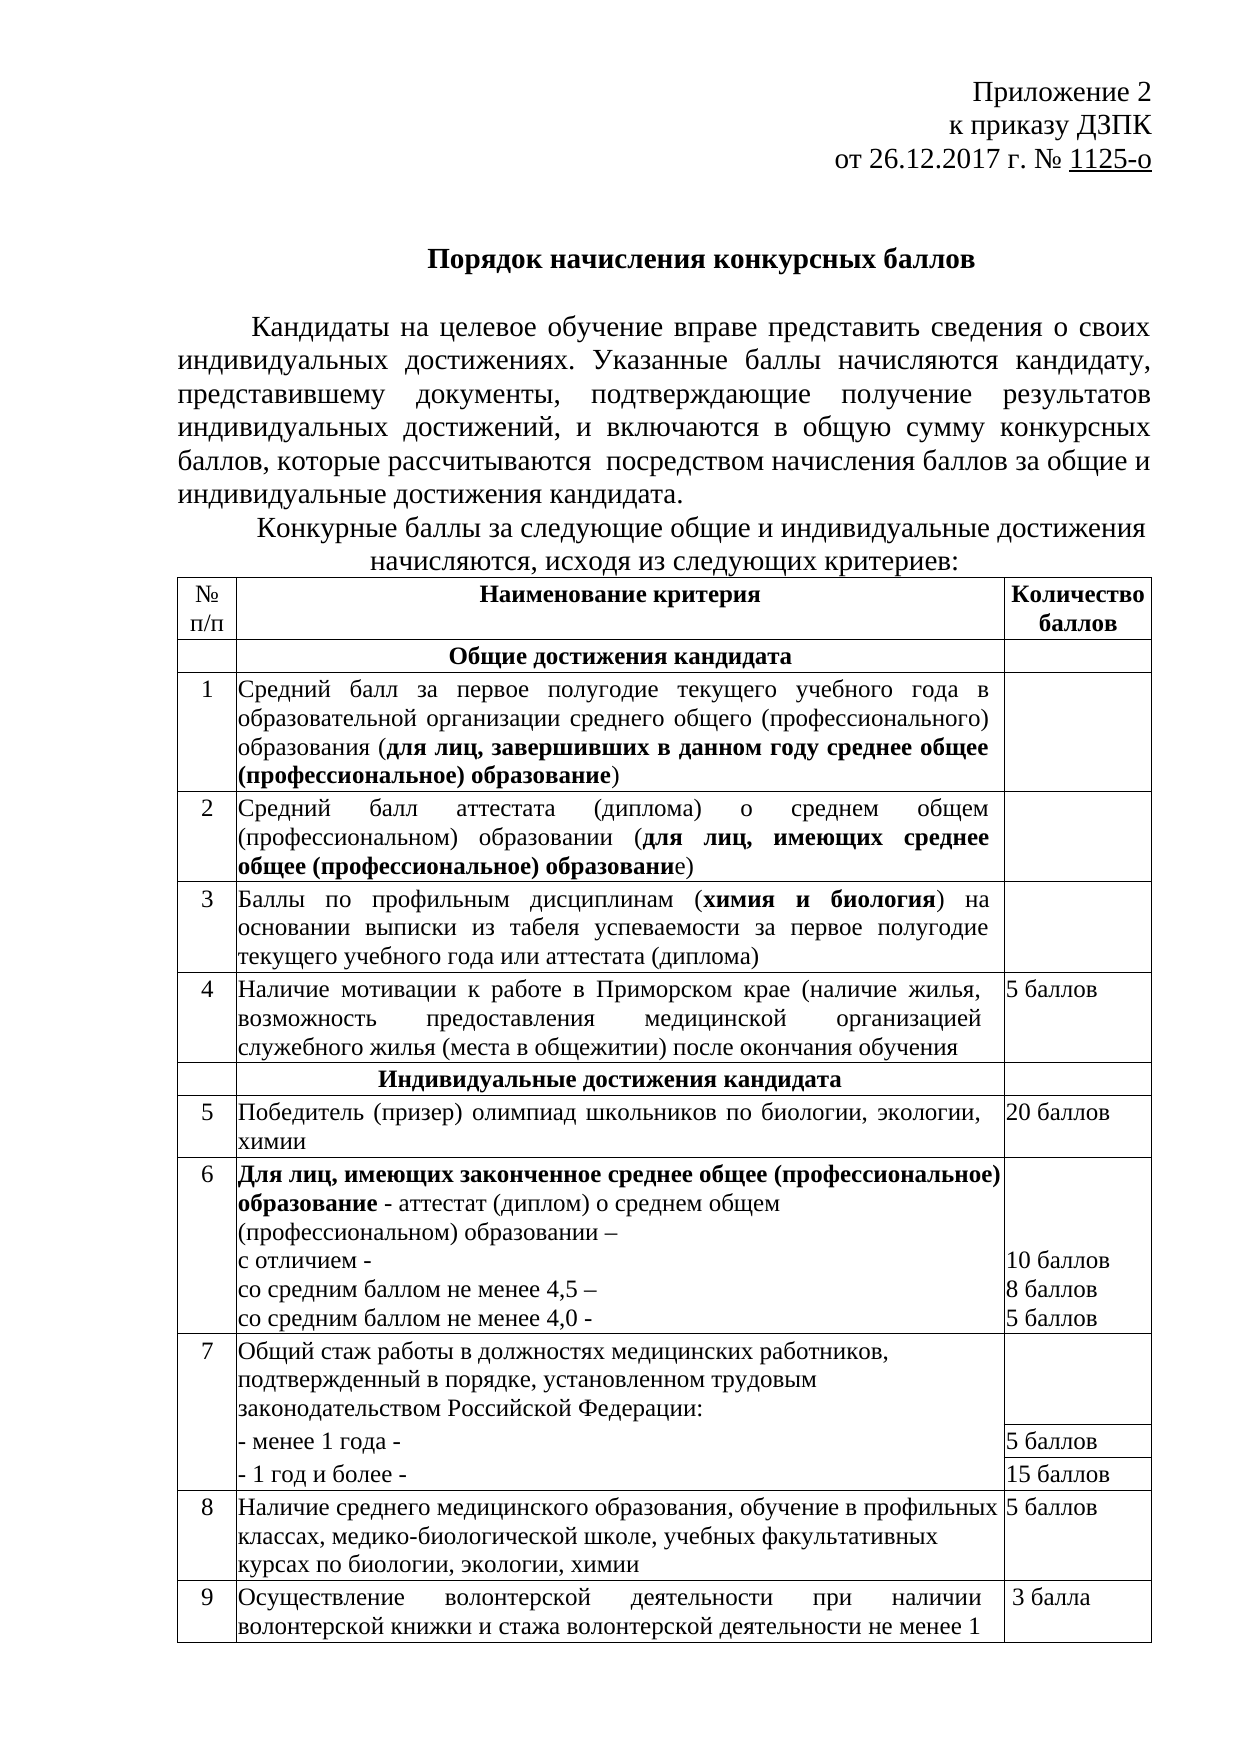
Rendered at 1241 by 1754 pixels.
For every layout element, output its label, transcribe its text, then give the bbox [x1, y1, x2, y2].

table_cell Победитель (призер) олимпиад школьников по биологии, экологии, химии [237, 1096, 1004, 1157]
table_cell [178, 1063, 236, 1095]
table_cell [1005, 640, 1151, 672]
table_cell 5 баллов [1005, 1491, 1151, 1580]
table_cell [1005, 673, 1151, 791]
list Порядок начисления конкурсных баллов [177, 242, 1152, 275]
table_cell 4 [178, 973, 236, 1062]
text к приказу ДЗПК [620, 107, 1152, 141]
table_header Наименование критерия [237, 578, 1004, 639]
table_cell Баллы по профильным дисциплинам (химия и биология) на основании выписки из табеля успеваемости за первое полугодие текущего учебного года или аттестата (диплома) [237, 882, 1004, 972]
table_cell Наличие среднего медицинского образования, обучение в профильных классах, медико-биологической школе, учебных факультативных курсах по биологии, экологии, химии [237, 1491, 1004, 1580]
table_cell 5 баллов [1005, 1425, 1151, 1457]
table_cell Общие достижения кандидата [237, 640, 1004, 672]
text от 26.12.2017 г. № 1125-о [620, 141, 1152, 174]
table_cell 15 баллов [1005, 1458, 1151, 1489]
table_cell 5 [178, 1096, 236, 1157]
table_cell Индивидуальные достижения кандидата [237, 1063, 1004, 1095]
table_cell 20 баллов [1005, 1096, 1151, 1157]
table_cell 9 [178, 1581, 236, 1642]
table_header Количество баллов [1005, 578, 1151, 639]
list Кандидаты на целевое обучение вправе представить сведения о своих индивидуальных достижениях. Указанные баллы начисляются кандидату, представившему документы, подтверждающие получение результатов индивидуальных достижений, и включаются в общую сумму конкурсных баллов, которые рассчитываются посредством начисления баллов за общие и индивидуальные достижения кандидата. [177, 309, 1152, 510]
table_cell 3 [178, 882, 236, 972]
table_cell 8 [178, 1491, 236, 1580]
table_cell 7 [178, 1334, 236, 1489]
table_cell [1005, 792, 1151, 881]
table_cell 3 балла [1005, 1581, 1151, 1642]
table_cell - 1 год и более - [237, 1457, 1004, 1489]
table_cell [237, 1581, 1004, 1642]
table_cell [1005, 1334, 1151, 1424]
table_cell - менее 1 года - [237, 1424, 1004, 1457]
table_cell Средний балл аттестата (диплома) о среднем общем (профессиональном) образовании (для лиц, имеющих среднее общее (профессиональное) образование) [237, 792, 1004, 881]
table_cell 10 баллов 8 баллов 5 баллов [1005, 1158, 1151, 1333]
list Приложение 2 [177, 74, 1152, 107]
table_cell [1005, 1063, 1151, 1095]
table_cell Для лиц, имеющих законченное среднее общее (профессиональное) образование - аттестат (диплом) о среднем общем (профессиональном) образовании – с отличием - со средним баллом не менее 4,5 – со средним баллом не менее 4,0 - [237, 1158, 1004, 1333]
list Конкурные баллы за следующие общие и индивидуальные достижения начисляются, исходя из следующих критериев: [177, 510, 1152, 577]
table_cell 6 [178, 1158, 236, 1333]
table_cell Наличие мотивации к работе в Приморском крае (наличие жилья, возможность предоставления медицинской организацией служебного жилья (места в общежитии) после окончания обучения [237, 973, 1004, 1062]
table_cell [178, 640, 236, 672]
table_cell 2 [178, 792, 236, 881]
table_cell 5 баллов [1005, 973, 1151, 1062]
table_cell 1 [178, 673, 236, 791]
table_cell [1005, 882, 1151, 972]
table_header № п/п [178, 578, 236, 639]
table_cell Общий стаж работы в должностях медицинских работников, подтвержденный в порядке, установленном трудовым законодательством Российской Федерации: [237, 1334, 1004, 1424]
table_cell Средний балл за первое полугодие текущего учебного года в образовательной организации среднего общего (профессионального) образования (для лиц, завершивших в данном году среднее общее (профессиональное) образование) [237, 673, 1004, 791]
